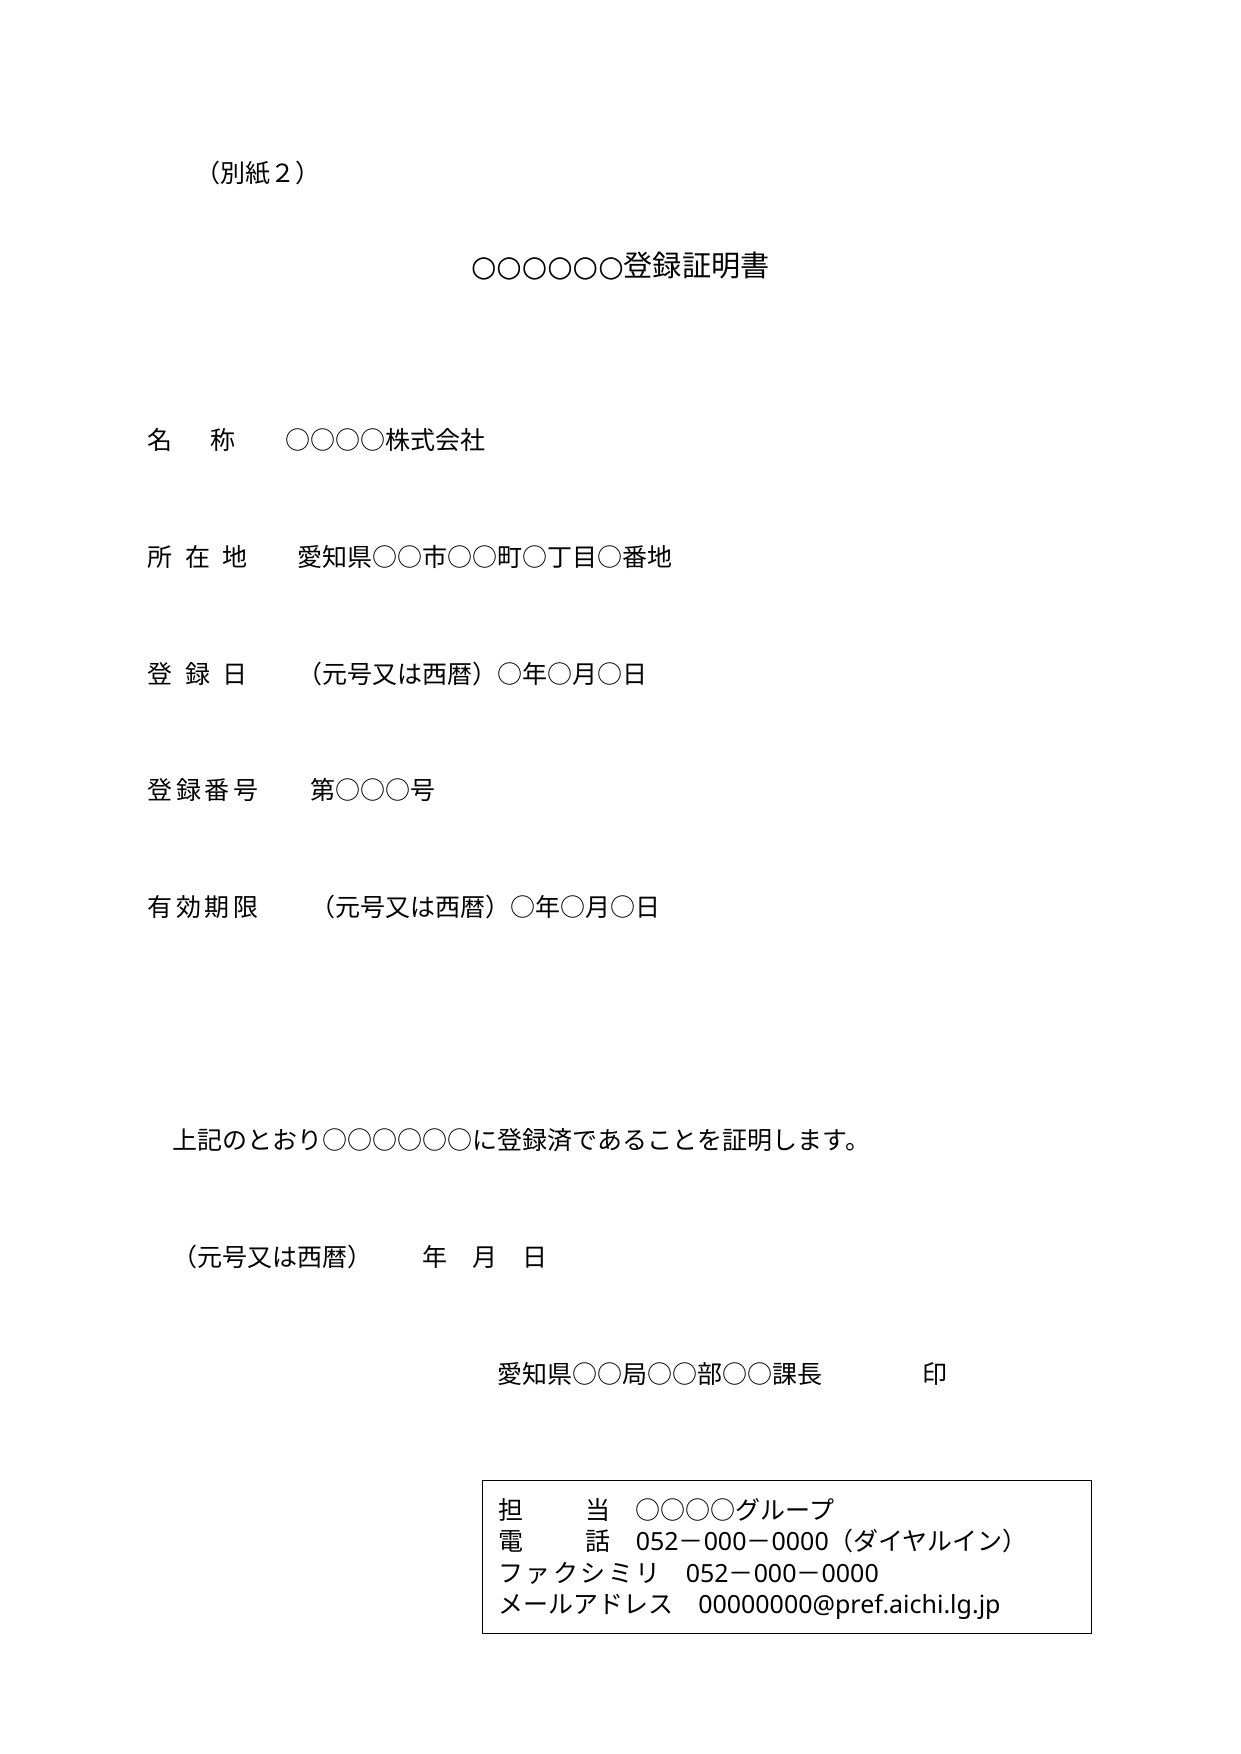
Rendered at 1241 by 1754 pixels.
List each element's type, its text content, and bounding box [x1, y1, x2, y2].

text 有効期限 （元号又は西暦）○年○月○日 [148, 876, 1092, 935]
text 愛知県○○局○○部○○課長 印 [148, 1343, 1092, 1401]
text 名称 ○○○○株式会社 [148, 410, 1092, 468]
text ○○○○○○登録証明書 [148, 235, 1092, 293]
text （元号又は西暦） 年 月 日 [148, 1226, 973, 1285]
text 上記のとおり○○○○○○に登録済であることを証明します。 [148, 1110, 1092, 1168]
text 所在地 愛知県○○市○○町○丁目○番地 [148, 526, 1092, 585]
text 登録番号 第○○○号 [148, 760, 1092, 818]
text 登録日 （元号又は西暦）○年○月○日 [148, 643, 1092, 701]
